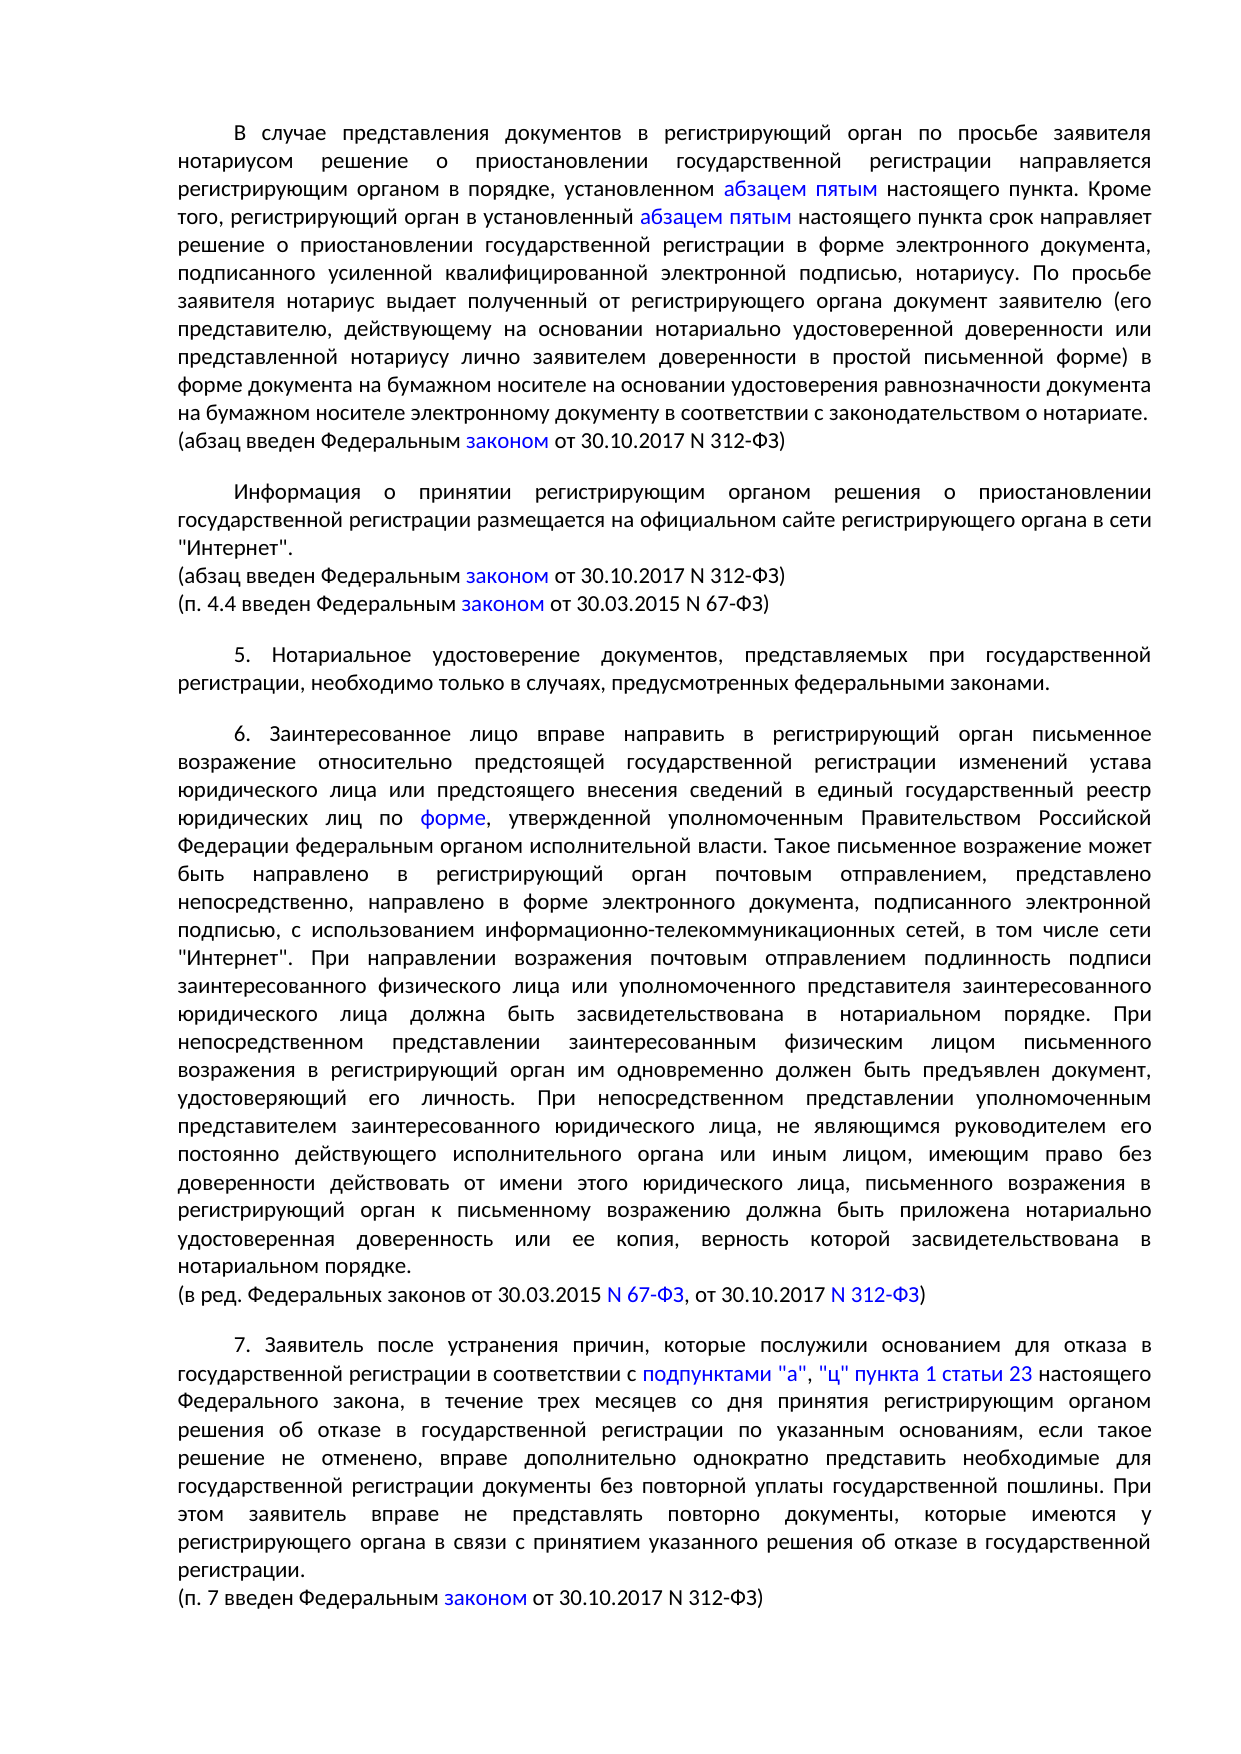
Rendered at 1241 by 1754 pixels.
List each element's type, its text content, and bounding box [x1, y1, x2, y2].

text 5. Нотариальное удостоверение документов, представляемых при государственной регистрации, необходимо только в случаях, предусмотренных федеральными законами. [177, 640, 1152, 696]
text Информация о принятии регистрирующим органом решения о приостановлении государственной регистрации размещается на официальном сайте регистрирующего органа в сети "Интернет". [177, 477, 1152, 561]
text В случае представления документов в регистрирующий орган по просьбе заявителя нотариусом решение о приостановлении государственной регистрации направляется регистрирующим органом в порядке, установленном абзацем пятым настоящего пункта. Кроме того, регистрирующий орган в установленный абзацем пятым настоящего пункта срок направляет решение о приостановлении государственной регистрации в форме электронного документа, подписанного усиленной квалифицированной электронной подписью, нотариусу. По просьбе заявителя нотариус выдает полученный от регистрирующего органа документ заявителю (его представителю, действующему на основании нотариально удостоверенной доверенности или представленной нотариусу лично заявителем доверенности в простой письменной форме) в форме документа на бумажном носителе на основании удостоверения равнозначности документа на бумажном носителе электронному документу в соответствии с законодательством о нотариате. [177, 118, 1152, 426]
text 6. Заинтересованное лицо вправе направить в регистрирующий орган письменное возражение относительно предстоящей государственной регистрации изменений устава юридического лица или предстоящего внесения сведений в единый государственный реестр юридических лиц по форме, утвержденной уполномоченным Правительством Российской Федерации федеральным органом исполнительной власти. Такое письменное возражение может быть направлено в регистрирующий орган почтовым отправлением, представлено непосредственно, направлено в форме электронного документа, подписанного электронной подписью, с использованием информационно-телекоммуникационных сетей, в том числе сети "Интернет". При направлении возражения почтовым отправлением подлинность подписи заинтересованного физического лица или уполномоченного представителя заинтересованного юридического лица должна быть засвидетельствована в нотариальном порядке. При непосредственном представлении заинтересованным физическим лицом письменного возражения в регистрирующий орган им одновременно должен быть предъявлен документ, удостоверяющий его личность. При непосредственном представлении уполномоченным представителем заинтересованного юридического лица, не являющимся руководителем его постоянно действующего исполнительного органа или иным лицом, имеющим право без доверенности действовать от имени этого юридического лица, письменного возражения в регистрирующий орган к письменному возражению должна быть приложена нотариально удостоверенная доверенность или ее копия, верность которой засвидетельствована в нотариальном порядке. [177, 719, 1152, 1280]
text (в ред. Федеральных законов от 30.03.2015 N 67-ФЗ, от 30.10.2017 N 312-ФЗ) [177, 1280, 1152, 1308]
text (абзац введен Федеральным законом от 30.10.2017 N 312-ФЗ) [177, 426, 1152, 454]
text (абзац введен Федеральным законом от 30.10.2017 N 312-ФЗ) [177, 561, 1152, 589]
text 7. Заявитель после устранения причин, которые послужили основанием для отказа в государственной регистрации в соответствии с подпунктами "а", "ц" пункта 1 статьи 23 настоящего Федерального закона, в течение трех месяцев со дня принятия регистрирующим органом решения об отказе в государственной регистрации по указанным основаниям, если такое решение не отменено, вправе дополнительно однократно представить необходимые для государственной регистрации документы без повторной уплаты государственной пошлины. При этом заявитель вправе не представлять повторно документы, которые имеются у регистрирующего органа в связи с принятием указанного решения об отказе в государственной регистрации. [177, 1331, 1152, 1583]
text (п. 7 введен Федеральным законом от 30.10.2017 N 312-ФЗ) [177, 1583, 1152, 1611]
text (п. 4.4 введен Федеральным законом от 30.03.2015 N 67-ФЗ) [177, 589, 1152, 617]
